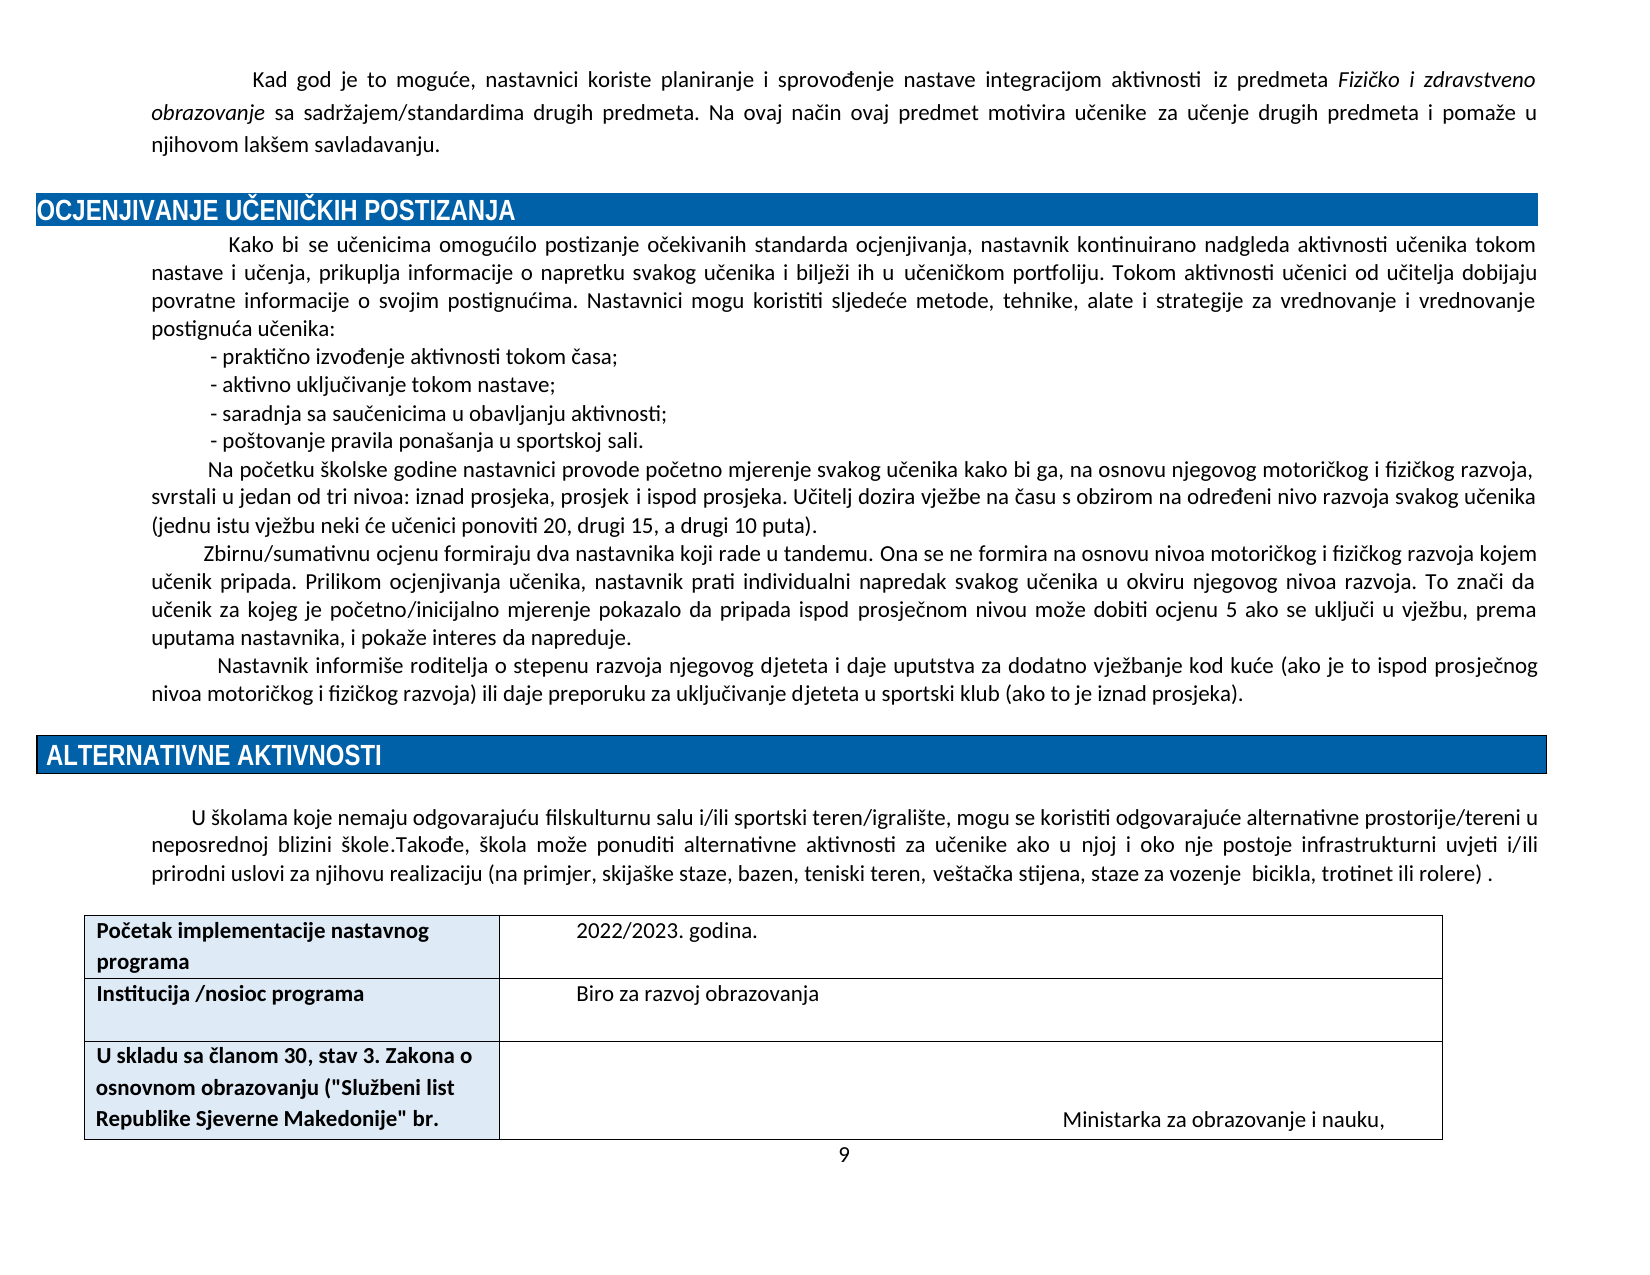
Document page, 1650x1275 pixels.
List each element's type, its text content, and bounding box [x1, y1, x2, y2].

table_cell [85, 1042, 499, 1139]
text Zbirnu/sumativnu ocjenu formiraju dva nastavnika koji rade u tandemu. Ona se ne formira na osnovu nivoa motoričkog i fizičkog razvoja kojem učenik pripada. Prilikom ocjenjivanja učenika, nastavnik prati individualni napredak svakog učenika u okviru njegovog nivoa razvoja. To znači da učenik za kojeg je početno/inicijalno mjerenje pokazalo da pripada ispod prosječnom nivou može dobiti ocjenu 5 ako se uključi u vježbu, prema uputama nastavnika, i pokaže interes da napreduje. [150, 539, 1538, 651]
text Na početku školske godine nastavnici provode početno mjerenje svakog učenika kako bi ga, na osnovu njegovog motoričkog i fizičkog razvoja, svrstali u jedan od tri nivoa: iznad prosjeka, prosjek i ispod prosjeka. Učitelj dozira vježbe na času s obzirom na određeni nivo razvoja svakog učenika (jednu istu vježbu neki će učenici ponoviti 20, drugi 15, a drugi 10 puta). [150, 455, 1538, 539]
text Kako bi se učenicima omogućilo postizanje očekivanih standarda ocjenjivanja, nastavnik kontinuirano nadgleda aktivnosti učenika tokom nastave i učenja, prikuplja informacije o napretku svakog učenika i bilježi ih u učeničkom portfoliju. Tokom aktivnosti učenici od učitelja dobijaju povratne informacije o svojim postignućima. Nastavnici mogu koristiti sljedeće metode, tehnike, alate i strategije za vrednovanje i vrednovanje postignuća učenika: [150, 231, 1538, 343]
table_header Početak implementacije nastavnog programa [85, 916, 499, 978]
text Nastavnik informiše roditelja o stepenu razvoja njegovog djeteta i daje uputstva za dodatno vježbanje kod kuće (ako je to ispod prosječnog nivoa motoričkog i fizičkog razvoja) ili daje preporuku za uključivanje djeteta u sportski klub (ako to je iznad prosjeka). [150, 651, 1538, 707]
table_cell Institucija /nosioc programa [85, 979, 499, 1041]
table_cell Biro za razvoj obrazovanja [500, 979, 1442, 1041]
text - aktivno uključivanje tokom nastave; [151, 371, 1538, 399]
text - saradnja sa saučenicima u obavljanju aktivnosti; [151, 399, 1538, 427]
list OCJENJIVANJE UČENIČKIH POSTIZANJA [36, 193, 1538, 226]
text - praktično izvođenje aktivnosti tokom časa; [151, 343, 1538, 371]
text Kad god je to moguće, nastavnici koriste planiranje i sprovođenje nastave integracijom aktivnosti iz predmeta Fizičko i zdravstveno obrazovanje sa sadržajem/standardima drugih predmeta. Na ovaj način ovaj predmet motivira učenike za učenje drugih predmeta i pomaže u njihovom lakšem savladavanju. [150, 66, 1538, 158]
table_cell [500, 1042, 1442, 1139]
table_header 2022/2023. godina. [500, 916, 1442, 978]
text U školama koje nemaju odgovarajuću filskulturnu salu i/ili sportski teren/igralište, mogu se koristiti odgovarajuće alternativne prostorije/tereni u neposrednoj blizini škole.Takođe, škola može ponuditi alternativne aktivnosti za učenike ako u njoj i oko nje postoje infrastrukturni uvjeti i/ili prirodni uslovi za njihovu realizaciju (na primjer, skijaške staze, bazen, teniski teren, veštačka stijena, staze za vozenje bicikla, trotinet ili rolere) . [150, 803, 1538, 887]
text - poštovanje pravila ponašanja u sportskoj sali. [151, 427, 1538, 455]
text ALTERNATIVNE AKTIVNOSTI [38, 736, 1546, 773]
